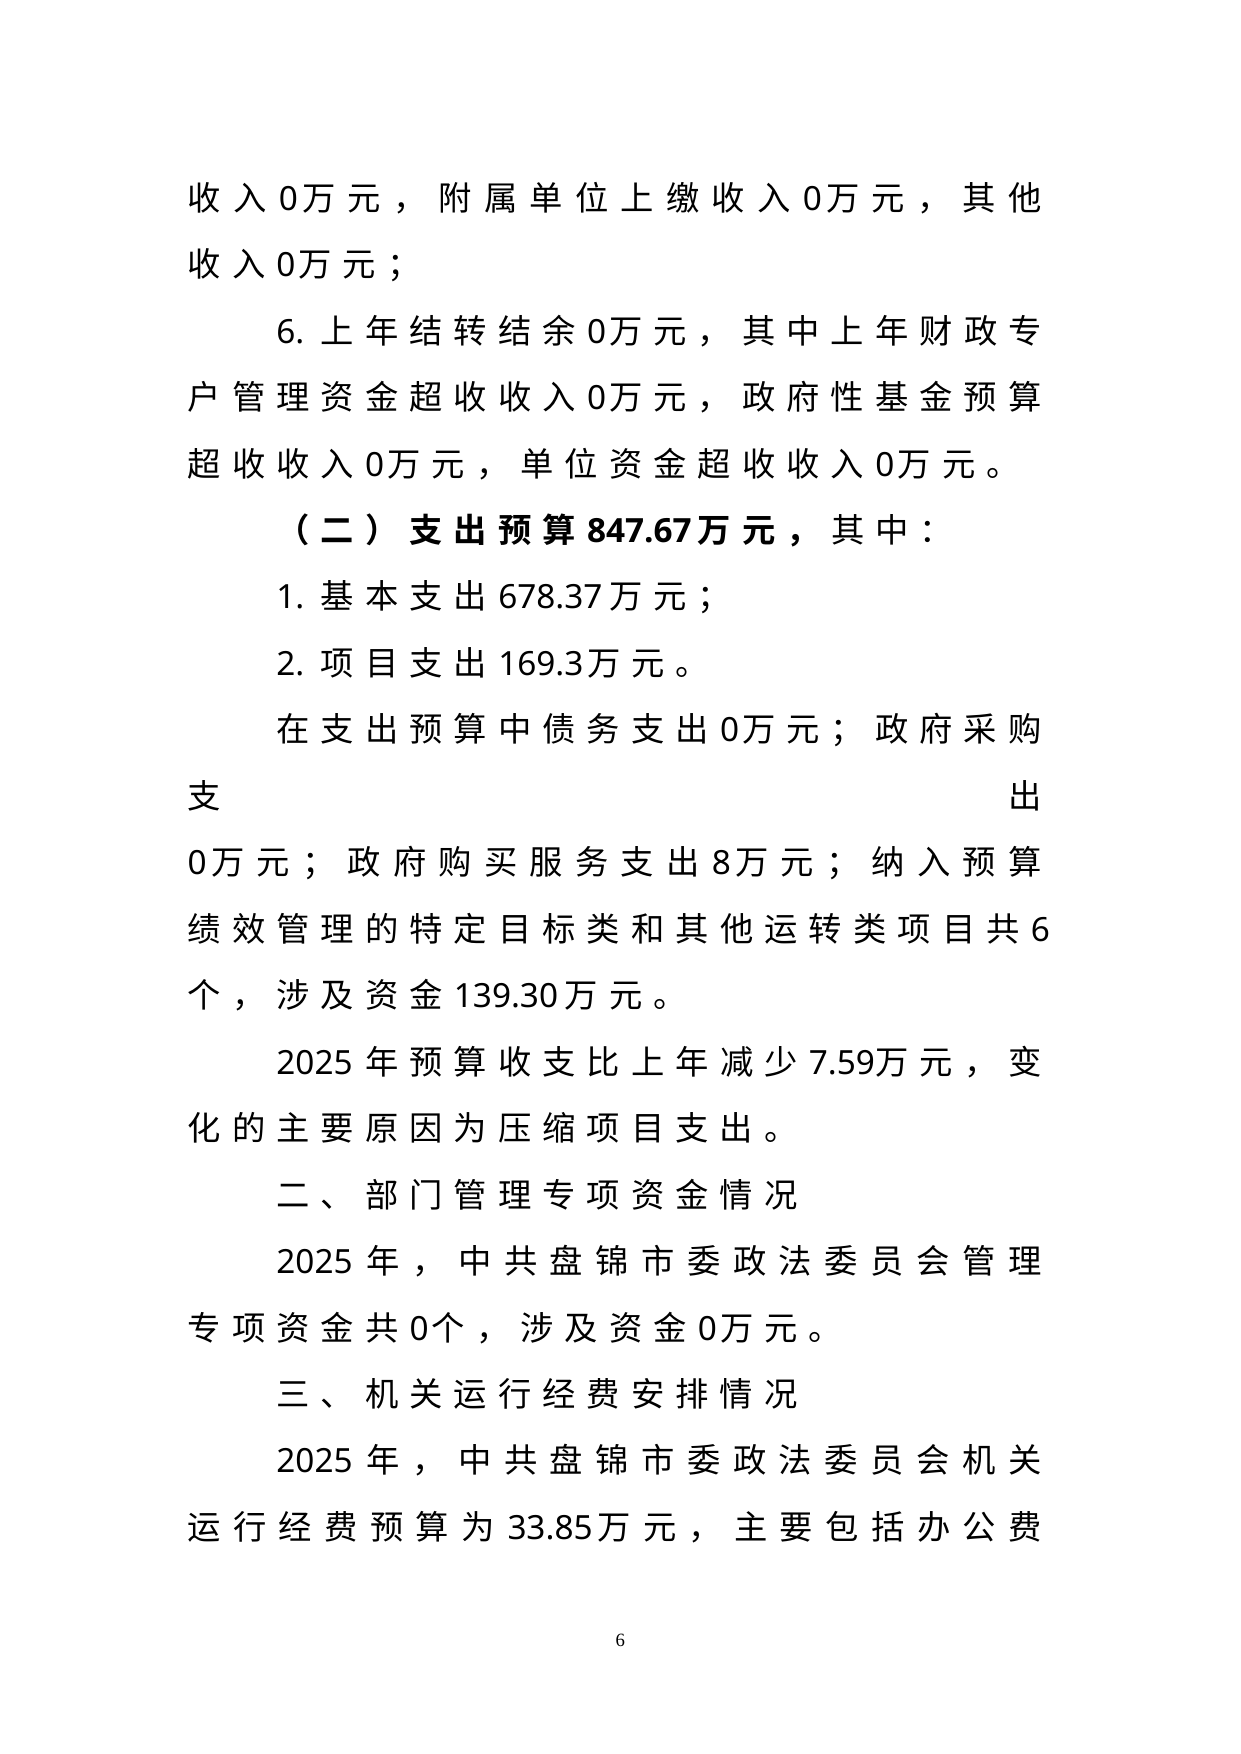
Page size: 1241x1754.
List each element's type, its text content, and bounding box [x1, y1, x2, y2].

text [187, 1425, 1053, 1558]
text 1.基本支出678.37万元； [187, 561, 1053, 628]
text 0万元；政府购买服务支出8万元；纳入预算绩效管理的特定目标类和其他运转类项目共6个，涉及资金139.30万元。 [187, 827, 1053, 1026]
text （二）支出预算847.67万元，其中： [255, 495, 1053, 561]
text 在支出预算中债务支出0万元；政府采购支出 [187, 694, 1053, 827]
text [187, 162, 1053, 295]
text 2025年，中共盘锦市委政法委员会管理专项资金共0个，涉及资金0万元。 [187, 1226, 1053, 1359]
text 2.项目支出169.3万元。 [187, 628, 1053, 694]
text 二、部门管理专项资金情况 [187, 1159, 1053, 1226]
text 6.上年结转结余0万元，其中上年财政专户管理资金超收收入0万元，政府性基金预算超收收入0万元，单位资金超收收入0万元。 [187, 295, 1053, 495]
text 2025年预算收支比上年减少7.59万元，变化的主要原因为压缩项目支出。 [187, 1026, 1053, 1159]
text 三、机关运行经费安排情况 [187, 1359, 1053, 1425]
